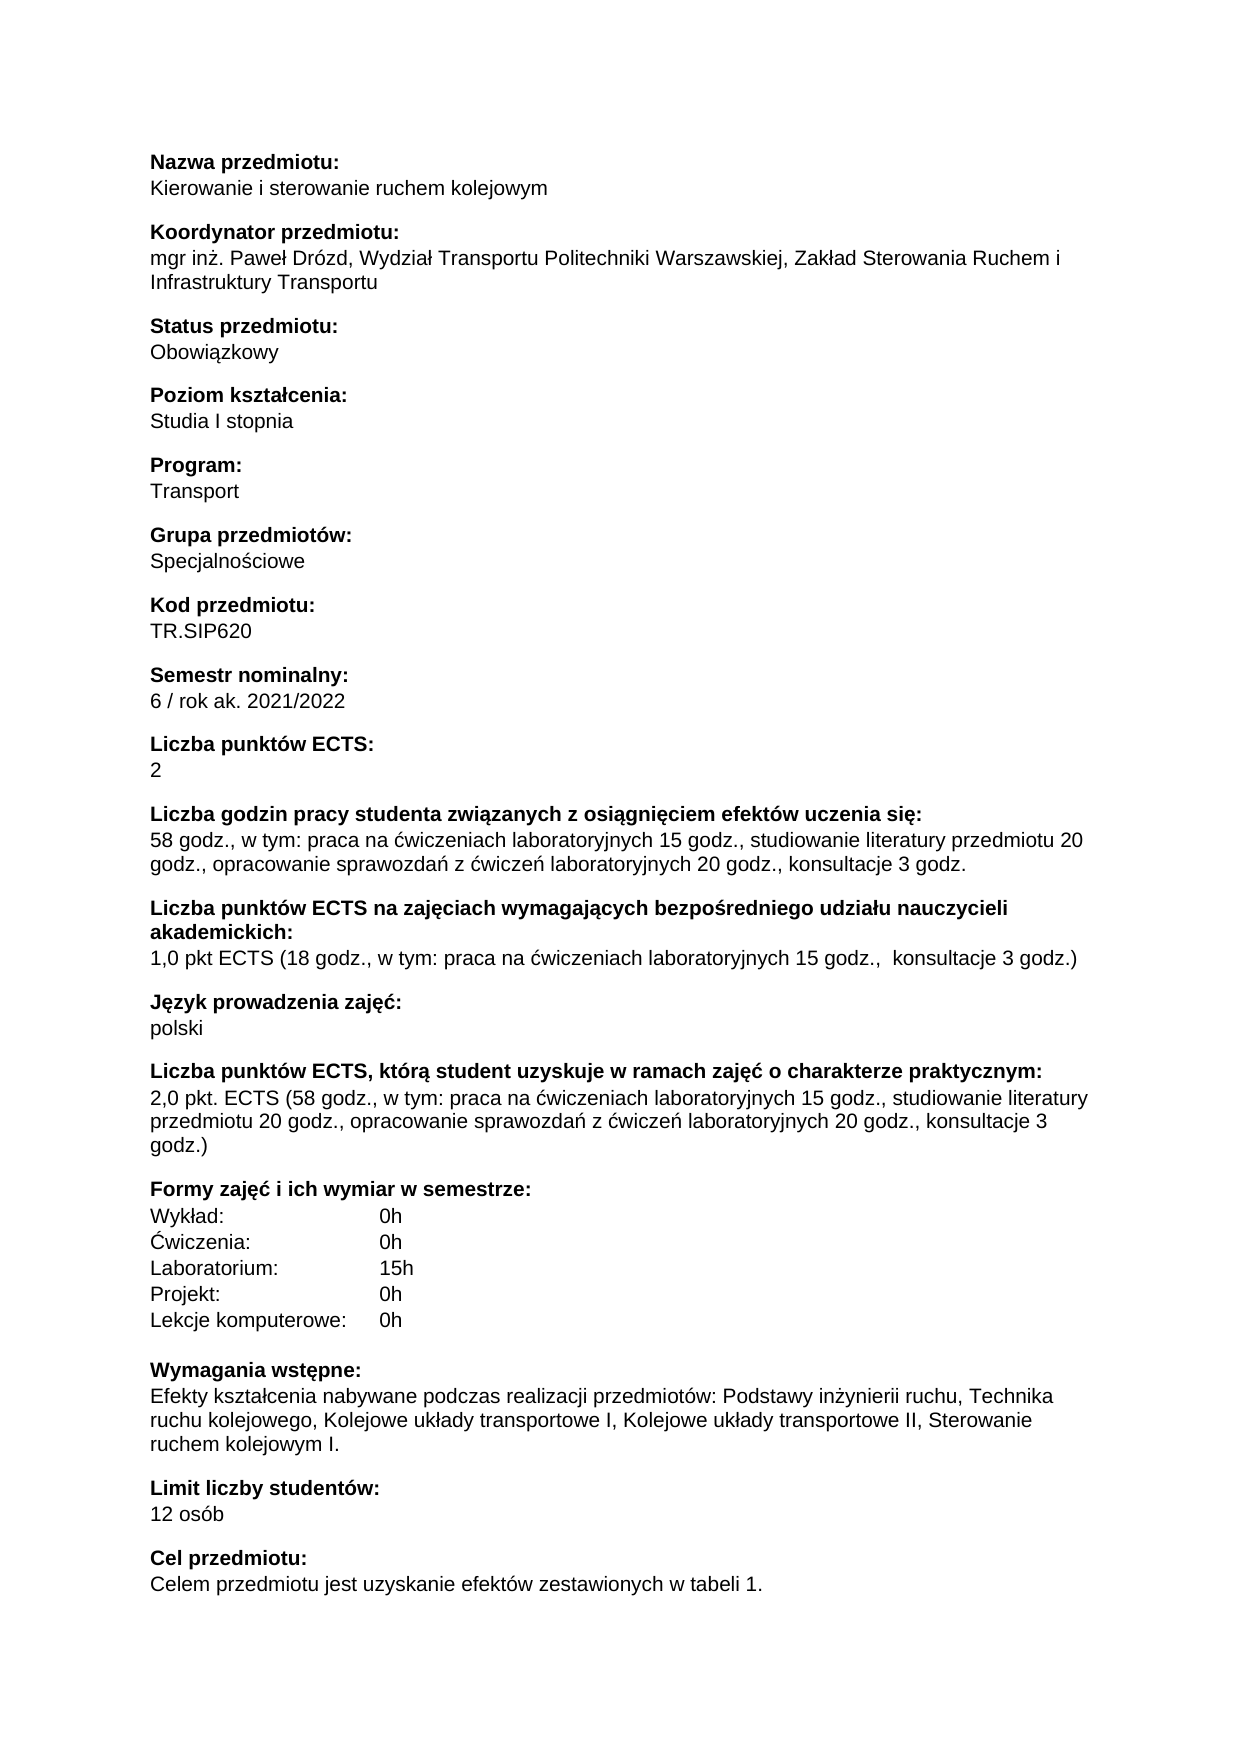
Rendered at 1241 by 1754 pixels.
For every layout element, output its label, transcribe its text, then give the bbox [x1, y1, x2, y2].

table_cell 0h [369, 1280, 597, 1306]
text Celem przedmiotu jest uzyskanie efektów zestawionych w tabeli 1. [150, 1571, 1090, 1595]
text Cel przedmiotu: [150, 1545, 1090, 1569]
text TR.SIP620 [150, 619, 1090, 643]
text Liczba godzin pracy studenta związanych z osiągnięciem efektów uczenia się: [150, 802, 1090, 826]
text 2 [150, 758, 1090, 782]
text Status przedmiotu: [150, 313, 1090, 337]
table_cell Projekt: [140, 1282, 367, 1306]
table_header Wykład: [140, 1204, 367, 1228]
text Limit liczby studentów: [150, 1476, 1090, 1499]
text 1,0 pkt ECTS (18 godz., w tym: praca na ćwiczeniach laboratoryjnych 15 godz., konsultacje 3 godz.) [150, 946, 1090, 970]
text 6 / rok ak. 2021/2022 [150, 688, 1090, 712]
text Koordynator przedmiotu: [150, 220, 1090, 244]
table_cell Ćwiczenia: [140, 1230, 367, 1254]
text Grupa przedmiotów: [150, 523, 1090, 547]
text 12 osób [150, 1502, 1090, 1526]
text Semestr nominalny: [150, 662, 1090, 686]
table_cell 0h [369, 1306, 597, 1332]
text 2,0 pkt. ECTS (58 godz., w tym: praca na ćwiczeniach laboratoryjnych 15 godz., studiowanie literatury przedmiotu 20 godz., opracowanie sprawozdań z ćwiczeń laboratoryjnych 20 godz., konsultacje 3 godz.) [150, 1085, 1090, 1157]
text Formy zajęć i ich wymiar w semestrze: [150, 1177, 1090, 1201]
table_cell Lekcje komputerowe: [140, 1308, 367, 1332]
text Kod przedmiotu: [150, 593, 1090, 617]
table_cell Laboratorium: [140, 1256, 367, 1280]
text Specjalnościowe [150, 549, 1090, 573]
text Studia I stopnia [150, 409, 1090, 433]
text Program: [150, 453, 1090, 477]
text polski [150, 1016, 1090, 1039]
text Liczba punktów ECTS na zajęciach wymagających bezpośredniego udziału nauczycieli akademickich: [150, 896, 1090, 944]
text Poziom kształcenia: [150, 383, 1090, 407]
text Język prowadzenia zajęć: [150, 989, 1090, 1013]
text Wymagania wstępne: [150, 1358, 1090, 1382]
text Nazwa przedmiotu: [150, 150, 1090, 174]
table_header 0h [369, 1204, 597, 1228]
text Transport [150, 479, 1090, 503]
table_cell 15h [369, 1254, 597, 1280]
text Efekty kształcenia nabywane podczas realizacji przedmiotów: Podstawy inżynierii ruchu, Technika ruchu kolejowego, Kolejowe układy transportowe I, Kolejowe układy transportowe II, Sterowanie ruchem kolejowym I. [150, 1384, 1090, 1456]
text Liczba punktów ECTS, którą student uzyskuje w ramach zajęć o charakterze praktycznym: [150, 1059, 1090, 1083]
table_cell 0h [369, 1228, 597, 1254]
text Obowiązkowy [150, 339, 1090, 363]
text Liczba punktów ECTS: [150, 732, 1090, 756]
text 58 godz., w tym: praca na ćwiczeniach laboratoryjnych 15 godz., studiowanie literatury przedmiotu 20 godz., opracowanie sprawozdań z ćwiczeń laboratoryjnych 20 godz., konsultacje 3 godz. [150, 828, 1090, 876]
text mgr inż. Paweł Drózd, Wydział Transportu Politechniki Warszawskiej, Zakład Sterowania Ruchem i Infrastruktury Transportu [150, 246, 1090, 294]
text Kierowanie i sterowanie ruchem kolejowym [150, 176, 1090, 200]
